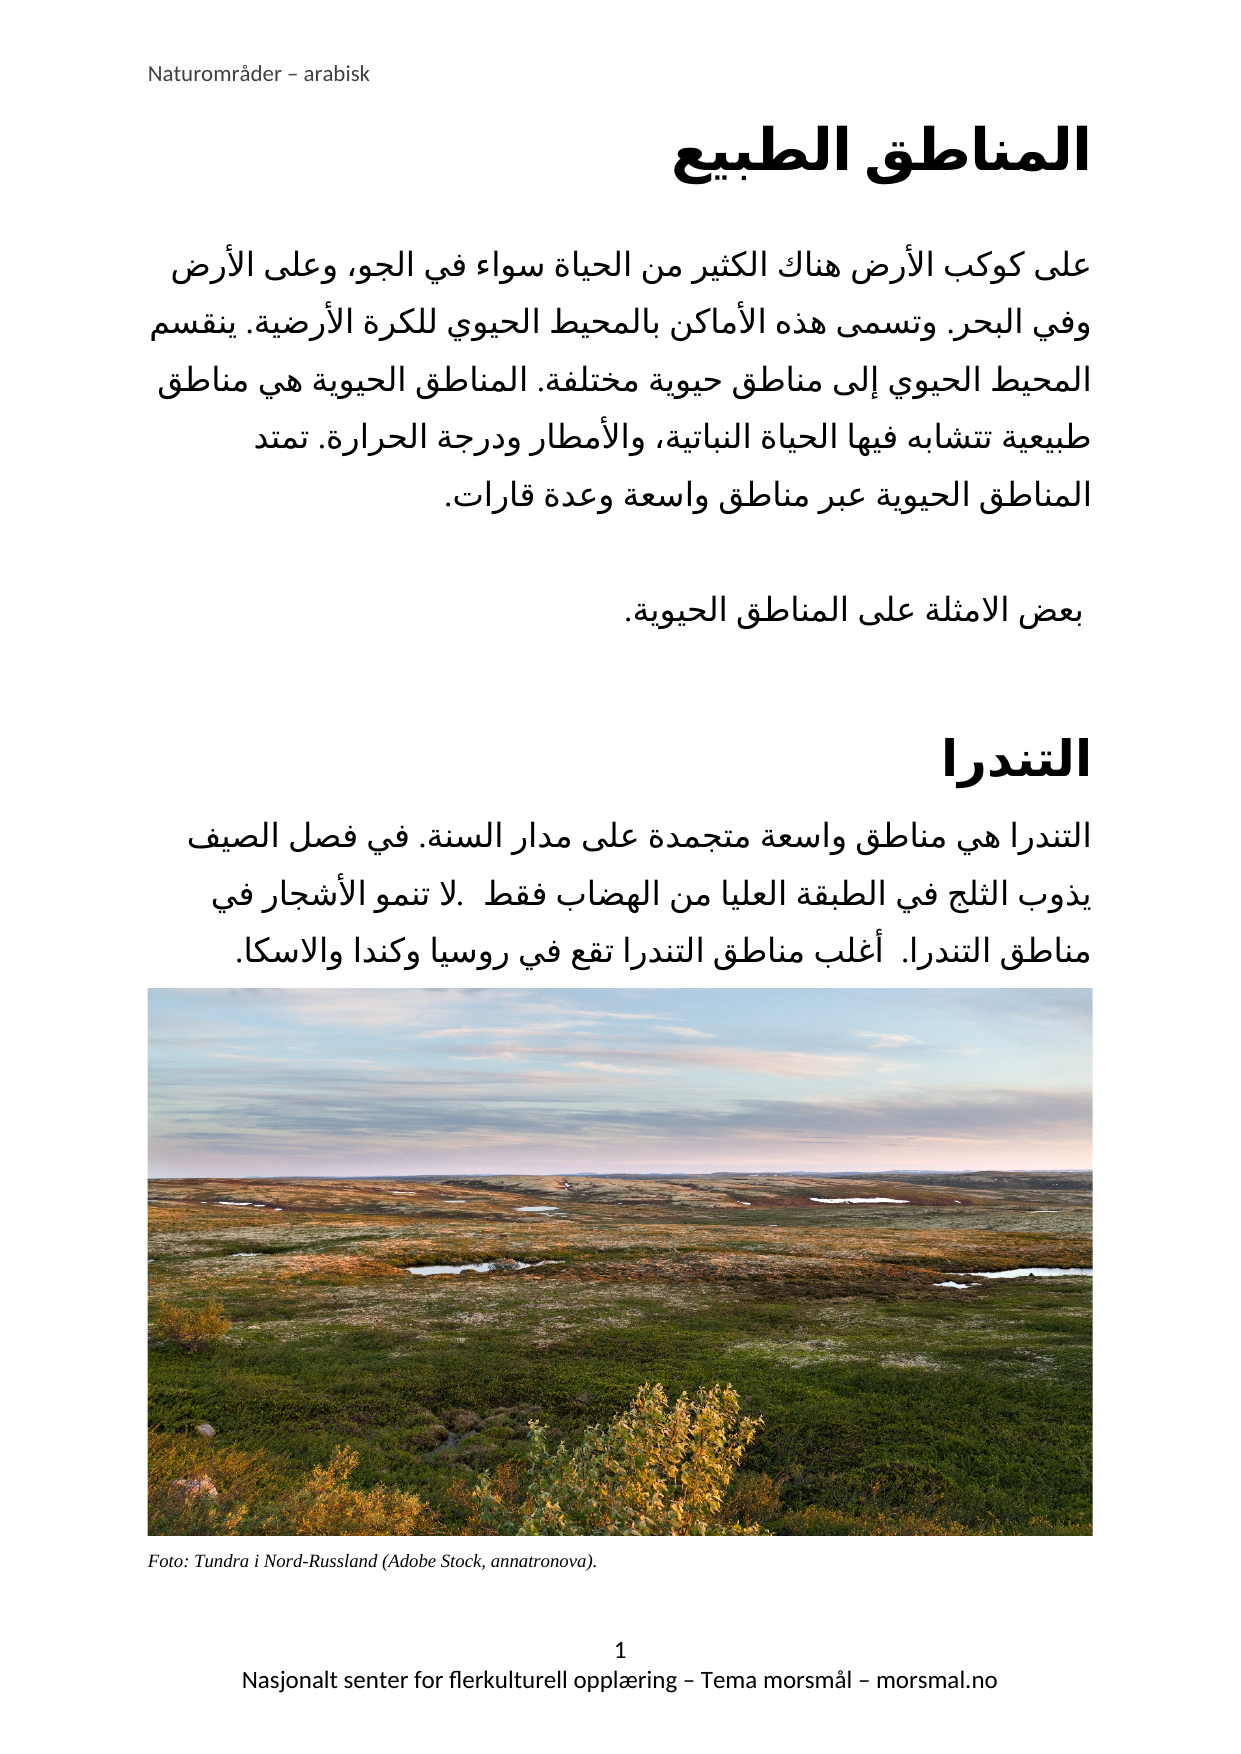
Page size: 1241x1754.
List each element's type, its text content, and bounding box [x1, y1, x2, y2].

subtitle التندرا [148, 730, 1093, 788]
picture [147, 988, 1093, 1536]
text بعض الامثلة على المناطق الحيوية. [148, 533, 1093, 628]
text على كوكب الأرض هناك الكثير من الحياة سواء في الجو، وعلى الأرض وفي البحر. وتسمى هذه الأماكن بالمحيط الحيوي للكرة الأرضية. ينقسم المحيط الحيوي إلى مناطق حيوية مختلفة. المناطق الحيوية هي مناطق طبيعية تتشابه فيها الحياة النباتية، والأمطار ودرجة الحرارة. تمتد المناطق الحيوية عبر مناطق واسعة وعدة قارات. [148, 245, 1093, 513]
title المناطق الطبيع [148, 116, 1093, 183]
text التندرا هي مناطق واسعة متجمدة على مدار السنة. في فصل الصيف يذوب الثلج في الطبقة العليا من الهضاب فقط. لا تنمو الأشجار في مناطق التندرا. أغلب مناطق التندرا تقع في روسيا وكندا والاسكا. [148, 816, 1093, 970]
text Foto: Tundra i Nord-Russland (Adobe Stock, annatronova). [148, 1549, 1093, 1571]
